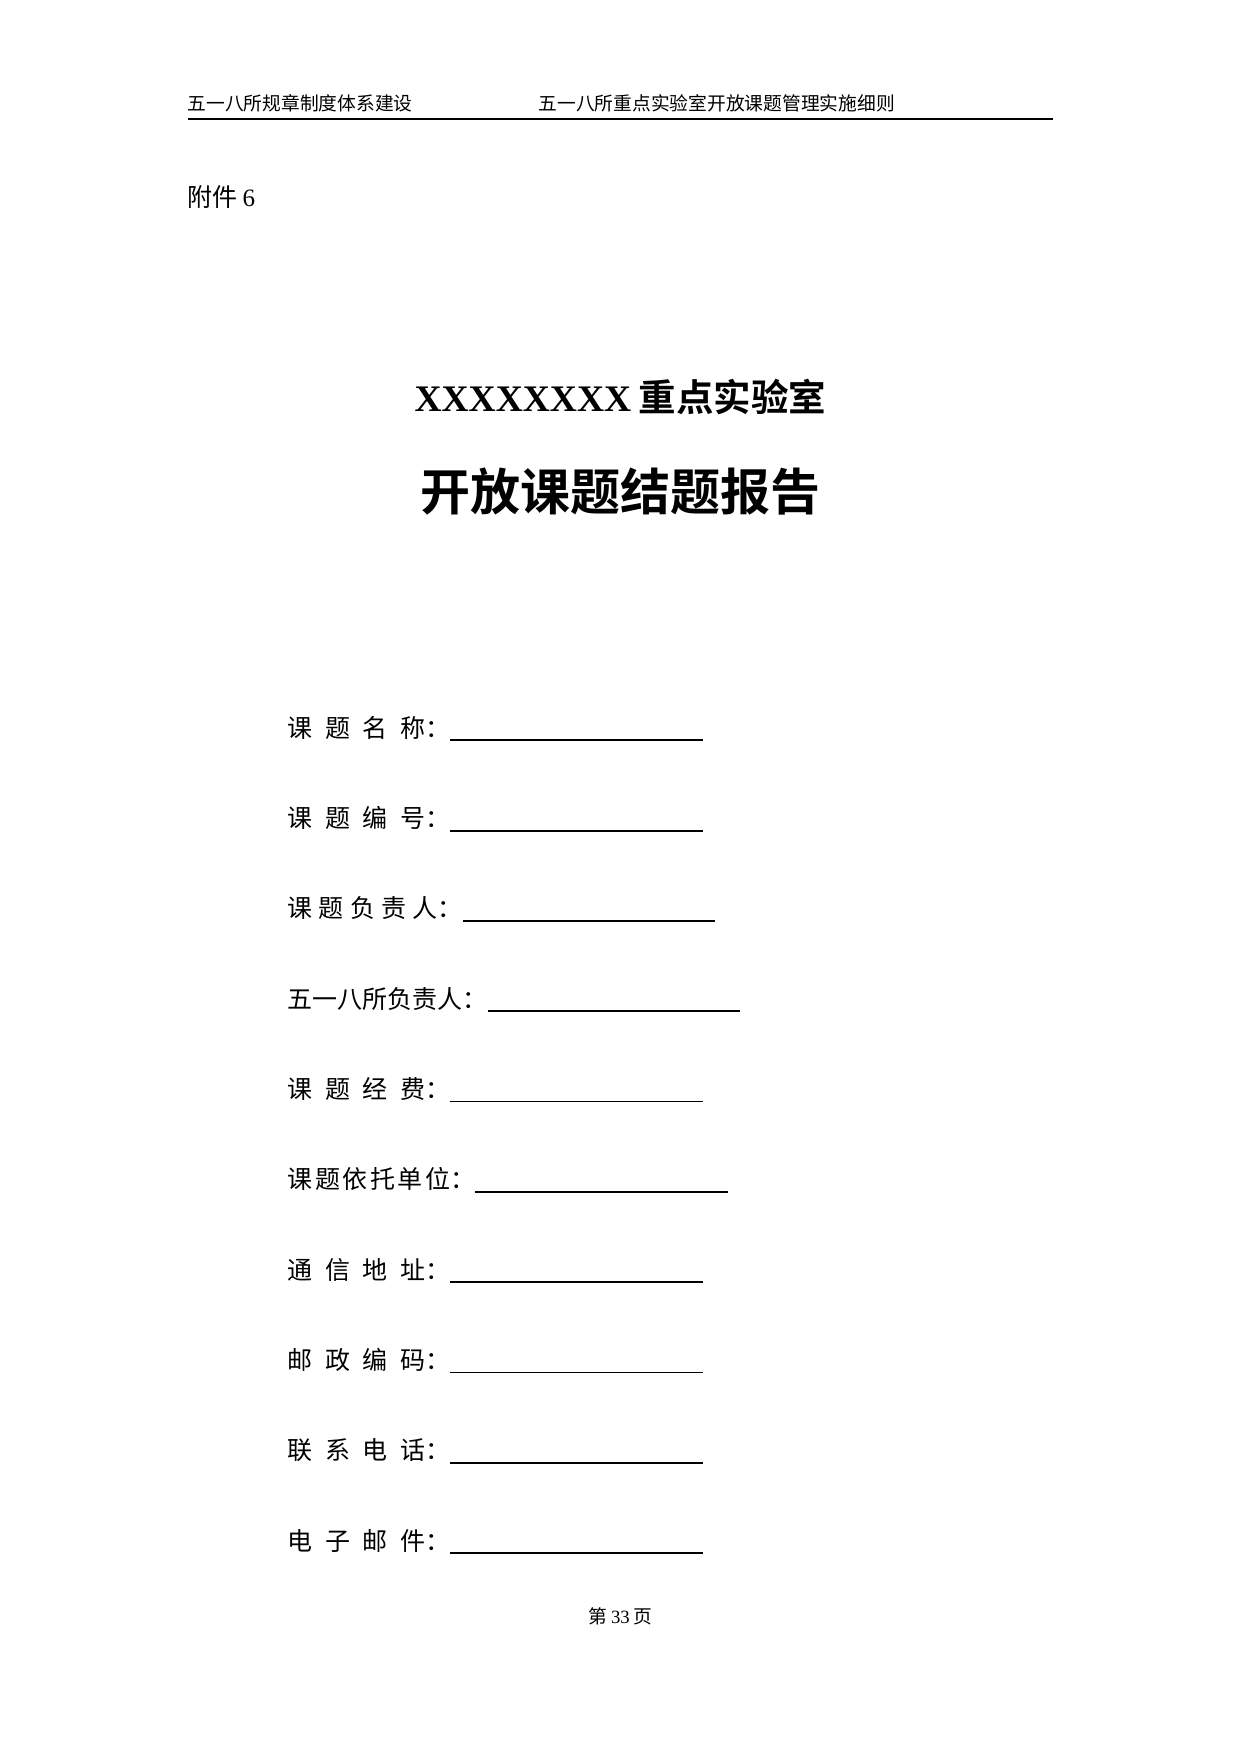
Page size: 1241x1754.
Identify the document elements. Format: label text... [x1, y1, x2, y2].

text 通信地址： [287, 1236, 1053, 1301]
text 五一八所负责人： [287, 965, 1053, 1030]
text XXXXXXXX重点实验室 [187, 368, 1053, 422]
text 开放课题结题报告 [187, 452, 1053, 524]
text 课题依托单位： [287, 1146, 1053, 1211]
text 电子邮件： [287, 1507, 1053, 1572]
text 邮政编码： [287, 1326, 1053, 1391]
text 附件6 [187, 177, 1053, 213]
text 联系电话： [287, 1416, 1053, 1481]
text 课题编号： [287, 784, 1053, 849]
text 课题名称： [287, 694, 1053, 759]
text 课题经费： [287, 1055, 1053, 1120]
text 课题负责人： [287, 874, 1053, 939]
